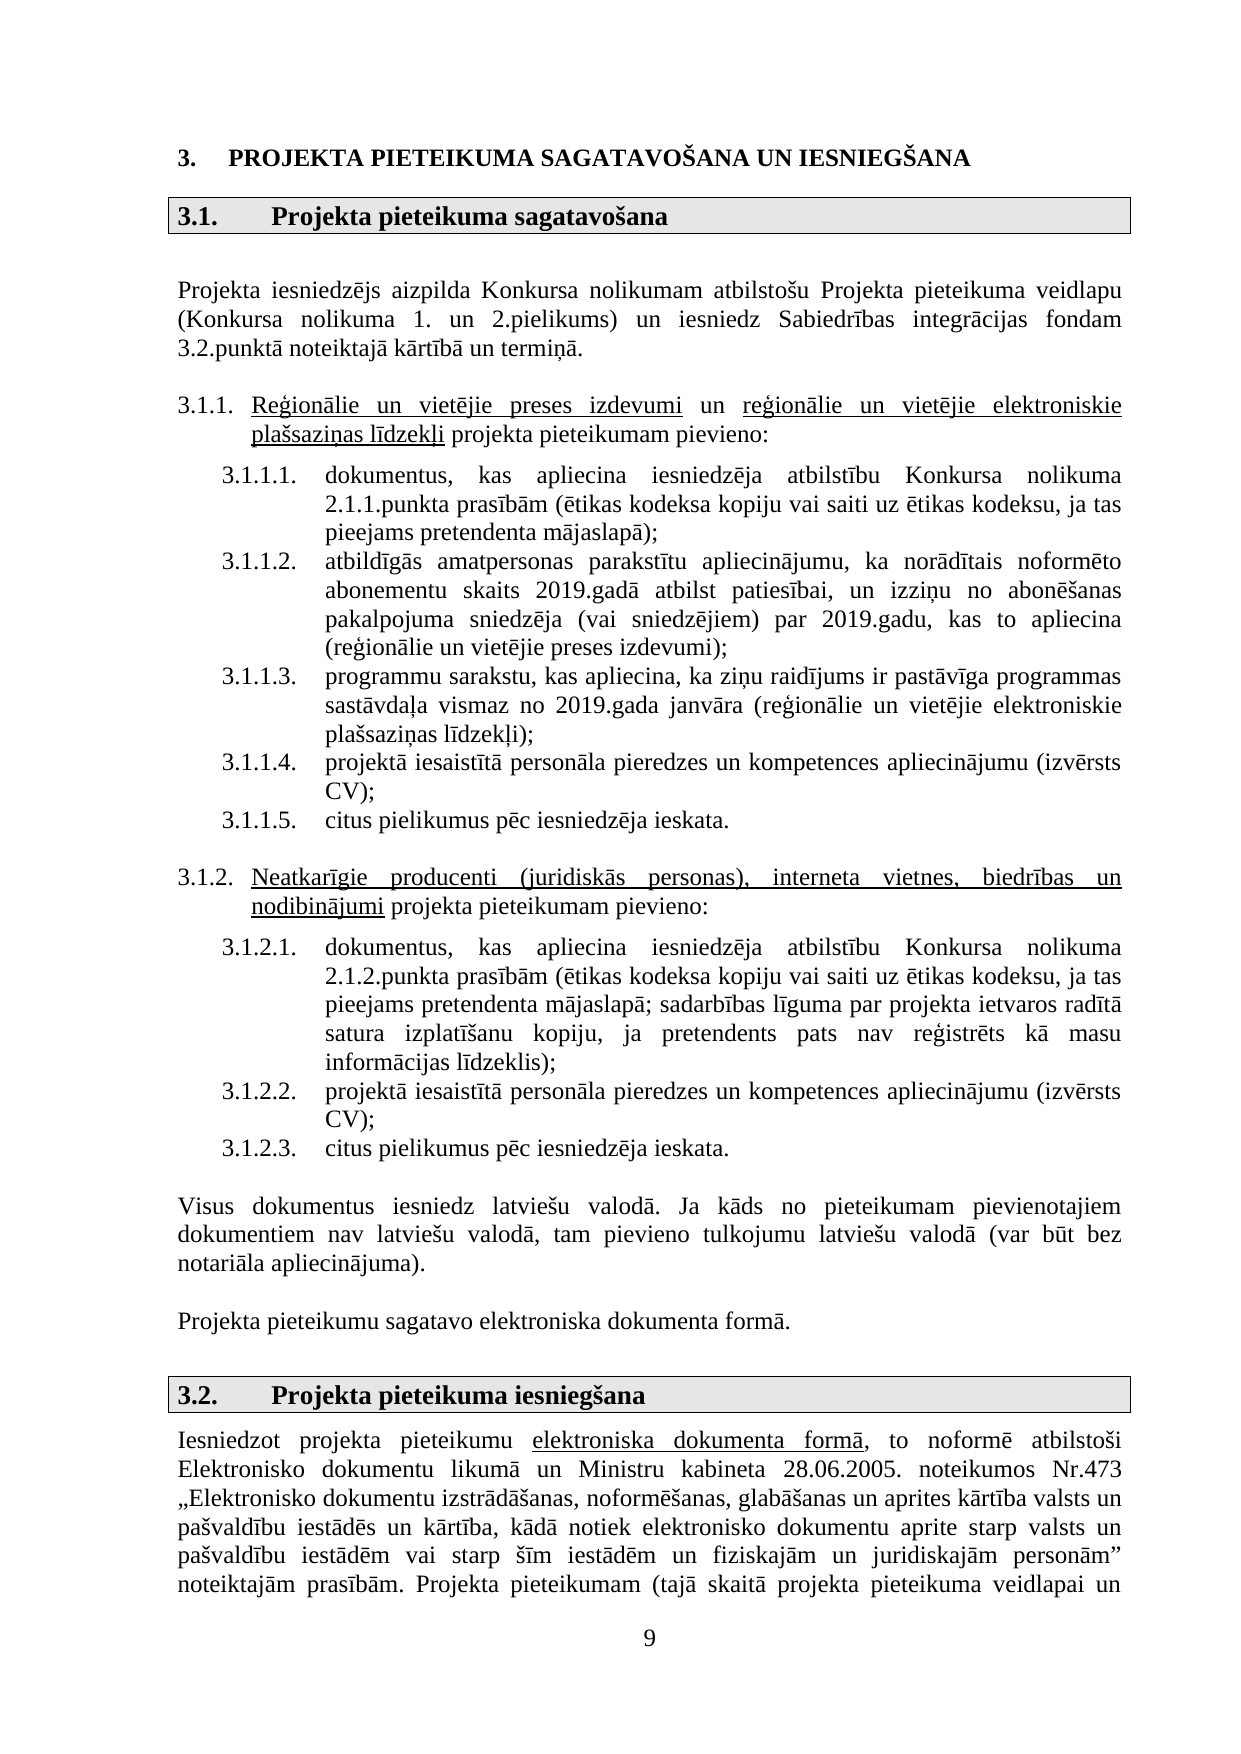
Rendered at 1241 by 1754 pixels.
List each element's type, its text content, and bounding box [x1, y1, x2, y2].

list dokumentus, kas apliecina iesniedzēja atbilstību Konkursa nolikuma 2.1.1.punkta prasībām (ētikas kodeksa kopiju vai saiti uz ētikas kodeksu, ja tas pieejams pretendenta mājaslapā); [222, 460, 1122, 546]
text Projekta iesniedzējs aizpilda Konkursa nolikumam atbilstošu Projekta pieteikuma veidlapu (Konkursa nolikuma 1. un 2.pielikums) un iesniedz Sabiedrības integrācijas fondam 3.2.punktā noteiktajā kārtībā un termiņā. [177, 276, 1122, 362]
text Visus dokumentus iesniedz latviešu valodā. Ja kāds no pieteikumam pievienotajiem dokumentiem nav latviešu valodā, tam pievieno tulkojumu latviešu valodā (var būt bez notariāla apliecinājuma). [177, 1191, 1122, 1277]
text 3.1. Projekta pieteikuma sagatavošana [169, 198, 1130, 233]
text Projekta pieteikumu sagatavo elektroniska dokumenta formā. [177, 1306, 1122, 1334]
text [177, 1426, 1122, 1598]
list Neatkarīgie producenti (juridiskās personas), interneta vietnes, biedrības un nodibinājumi projekta pieteikumam pievieno: [177, 862, 1122, 920]
list Reģionālie un vietējie preses izdevumi un reģionālie un vietējie elektroniskie plašsaziņas līdzekļi projekta pieteikumam pievieno: [177, 391, 1122, 448]
list atbildīgās amatpersonas parakstītu apliecinājumu, ka norādītais noformēto abonementu skaits 2019.gadā atbilst patiesībai, un izziņu no abonēšanas pakalpojuma sniedzēja (vai sniedzējiem) par 2019.gadu, kas to apliecina (reģionālie un vietējie preses izdevumi); [222, 546, 1122, 661]
list dokumentus, kas apliecina iesniedzēja atbilstību Konkursa nolikuma 2.1.2.punkta prasībām (ētikas kodeksa kopiju vai saiti uz ētikas kodeksu, ja tas pieejams pretendenta mājaslapā; sadarbības līguma par projekta ietvaros radītā satura izplatīšanu kopiju, ja pretendents pats nav reģistrēts kā masu informācijas līdzeklis); [222, 932, 1122, 1076]
text 3. projekta pieteikuma sagatavošana un iesniegšana [177, 143, 1122, 172]
list citus pielikumus pēc iesniedzēja ieskata. [222, 1133, 1122, 1162]
list projektā iesaistītā personāla pieredzes un kompetences apliecinājumu (izvērsts CV); [222, 1076, 1122, 1133]
list projektā iesaistītā personāla pieredzes un kompetences apliecinājumu (izvērsts CV); [222, 747, 1122, 805]
list citus pielikumus pēc iesniedzēja ieskata. [222, 805, 1122, 834]
text 3.2. Projekta pieteikuma iesniegšana [169, 1377, 1130, 1412]
list programmu sarakstu, kas apliecina, ka ziņu raidījums ir pastāvīga programmas sastāvdaļa vismaz no 2019.gada janvāra (reģionālie un vietējie elektroniskie plašsaziņas līdzekļi); [222, 661, 1122, 747]
